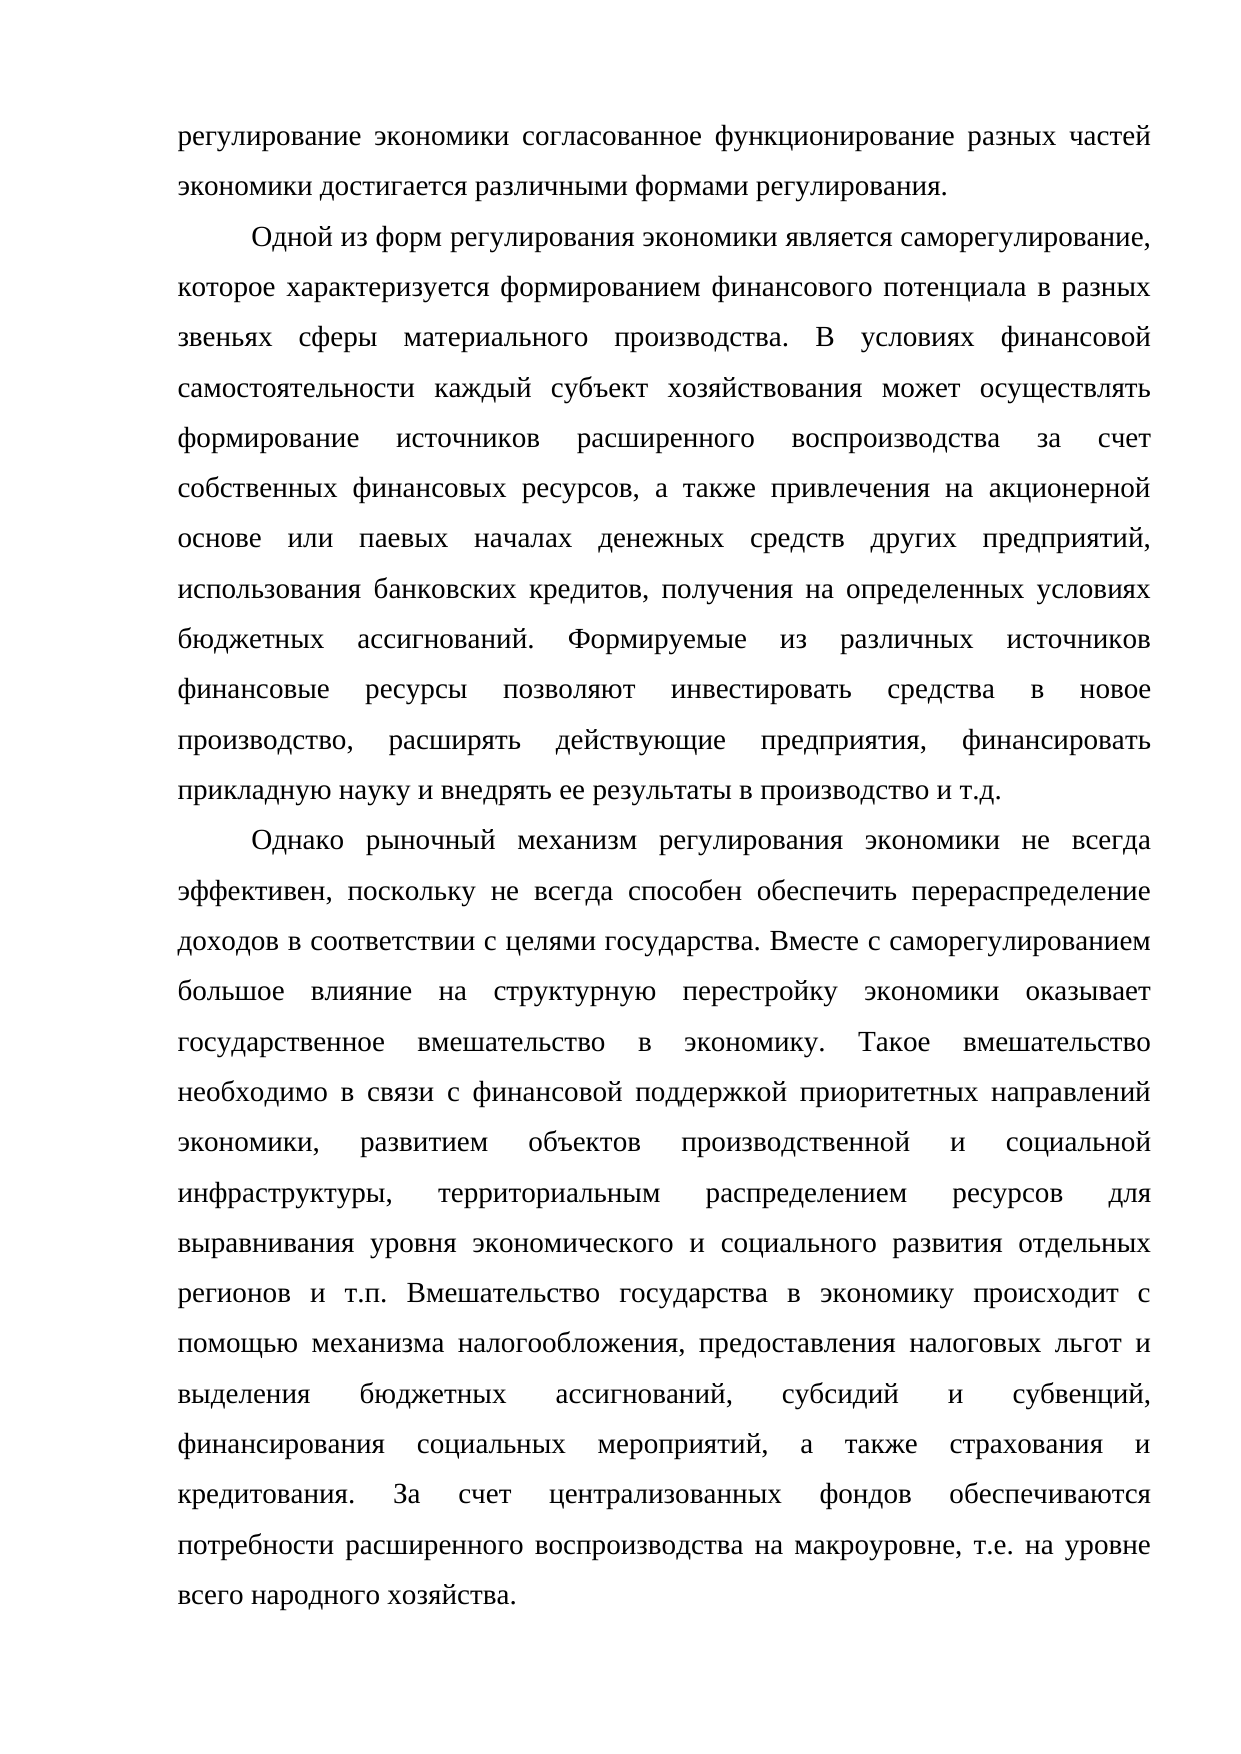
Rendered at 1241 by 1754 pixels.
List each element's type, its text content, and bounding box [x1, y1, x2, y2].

text Однако рыночный механизм регулирования экономики не всегда эффективен, поскольку не всегда способен обеспечить перераспределение доходов в соответствии с целями государства. Вместе с саморегулированием большое влияние на структурную перестройку экономики оказывает государственное вмешательство в экономику. Такое вмешательство необходимо в связи с финансовой поддержкой приоритетных направлений экономики, развитием объектов производственной и социальной инфраструктуры, территориальным распределением ресурсов для выравнивания уровня экономического и социального развития отдельных регионов и т.п. Вмешательство государства в экономику происходит с помощью механизма налогообложения, предоставления налоговых льгот и выделения бюджетных ассигнований, субсидий и субвенций, финансирования социальных мероприятий, а также страхования и кредитования. За счет централизованных фондов обеспечиваются потребности расширенного воспроизводства на макроуровне, т.е. на уровне всего народного хозяйства. [177, 822, 1152, 1611]
text Одной из форм регулирования экономики является саморегулирование, которое характеризуется формированием финансового потенциала в разных звеньях сферы материального производства. В условиях финансовой самостоятельности каждый субъект хозяйствования может осуществлять формирование источников расширенного воспроизводства за счет собственных финансовых ресурсов, а также привлечения на акционерной основе или паевых началах денежных средств других предприятий, использования банковских кредитов, получения на определенных условиях бюджетных ассигнований. Формируемые из различных источников финансовые ресурсы позволяют инвестировать средства в новое производство, расширять действующие предприятия, финансировать прикладную науку и внедрять ее результаты в производство и т.д. [177, 219, 1152, 806]
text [177, 118, 1152, 202]
